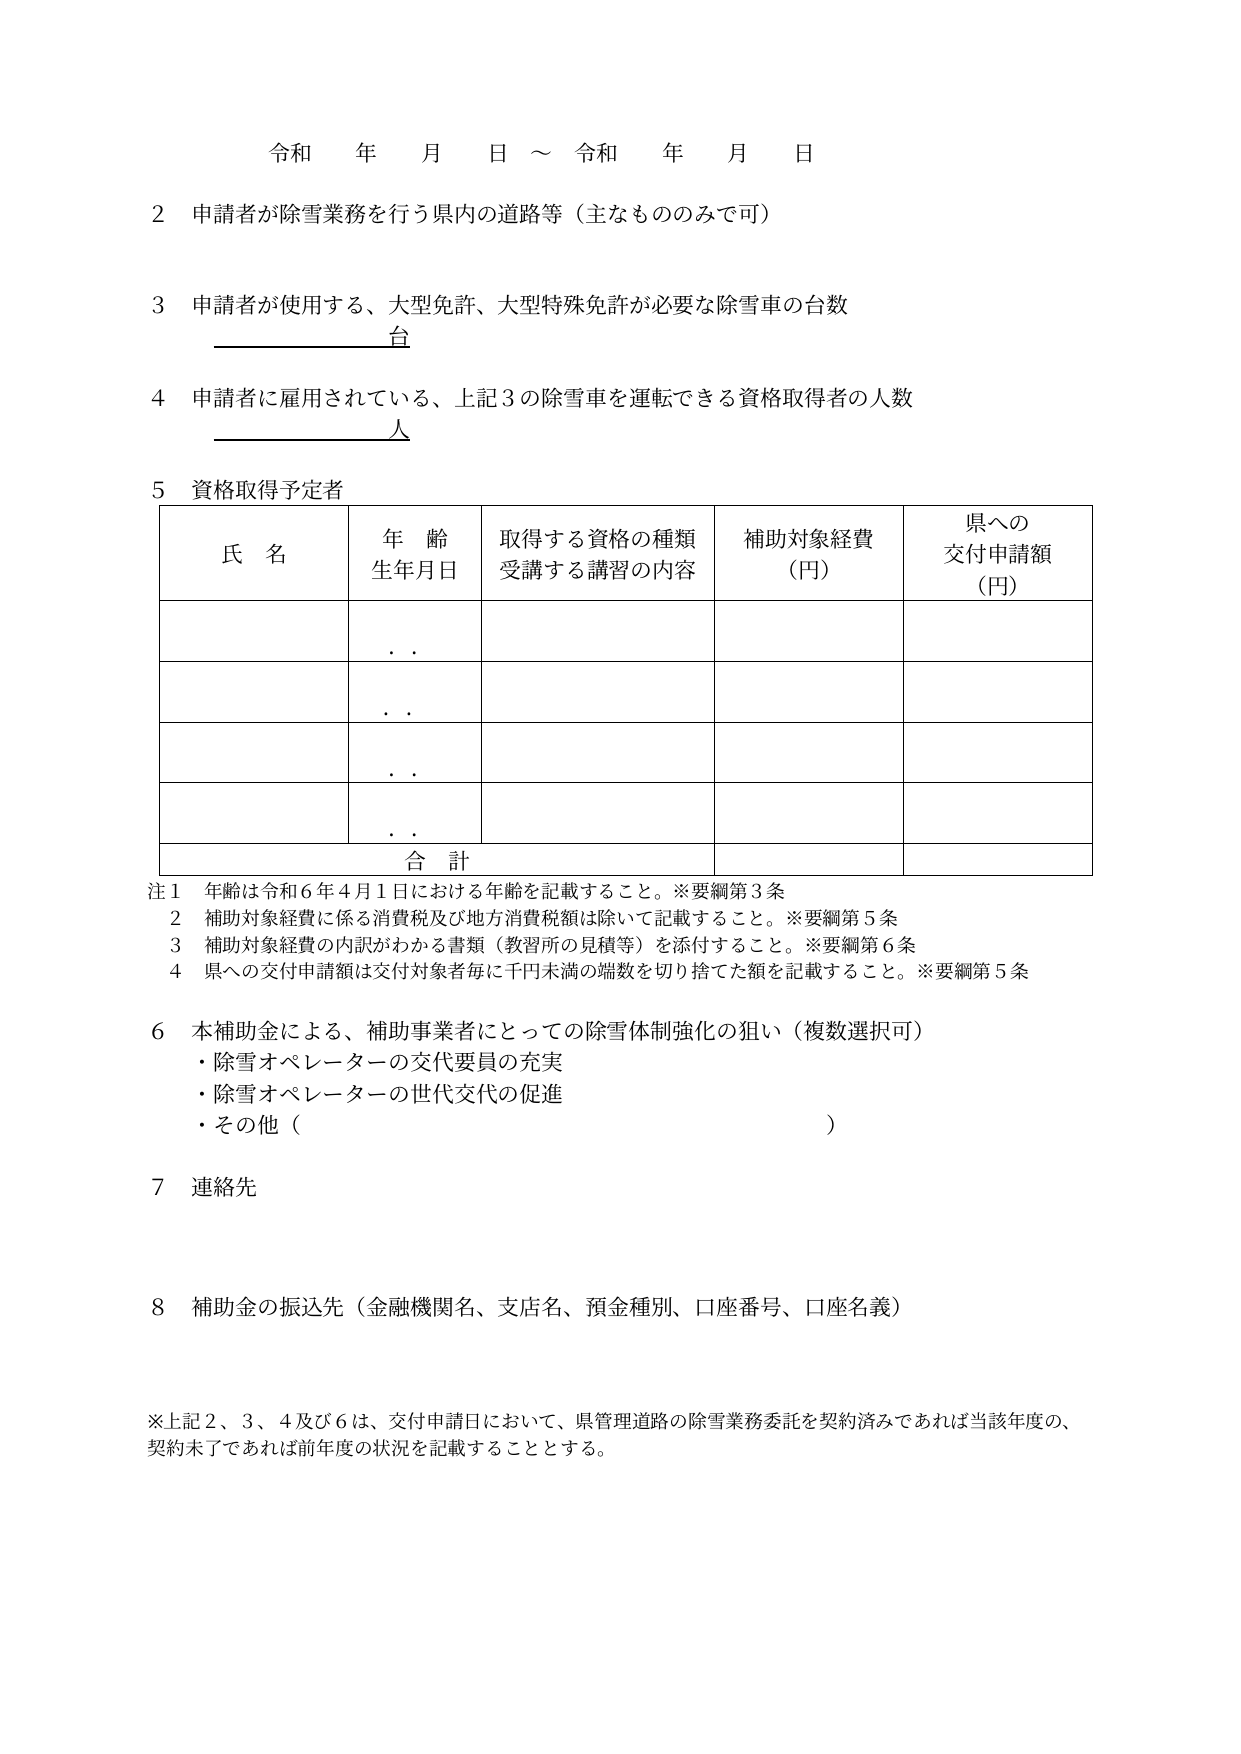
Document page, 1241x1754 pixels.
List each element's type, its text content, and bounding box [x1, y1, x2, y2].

table_cell [904, 601, 1092, 661]
text 人 [148, 412, 1092, 444]
text ・除雪オペレーターの世代交代の促進 [148, 1077, 1092, 1108]
table_cell 合 計 [160, 844, 714, 875]
table_cell [482, 601, 714, 661]
table_cell . . [349, 601, 481, 661]
table_cell [160, 601, 348, 661]
table_header 県への 交付申請額（円） [904, 506, 1092, 600]
table_cell [160, 783, 348, 843]
table_header 年 齢 生年月日 [349, 506, 481, 600]
text ６ 本補助金による、補助事業者にとっての除雪体制強化の狙い（複数選択可） [148, 1014, 1092, 1046]
text ・その他（ ） [148, 1108, 1092, 1140]
table_cell [482, 723, 714, 782]
text ７ 連絡先 [148, 1170, 1092, 1201]
text ５ 資格取得予定者 [148, 473, 1092, 505]
table_header 補助対象経費 （円） [715, 506, 903, 600]
text ２ 申請者が除雪業務を行う県内の道路等（主なもののみで可） [148, 197, 1092, 228]
text 注１ 年齢は令和６年４月１日における年齢を記載すること。※要綱第３条 [148, 876, 1092, 903]
text ３ 補助対象経費の内訳がわかる書類（教習所の見積等）を添付すること。※要綱第６条 [148, 930, 1092, 957]
table_cell [482, 662, 714, 722]
text ２ 補助対象経費に係る消費税及び地方消費税額は除いて記載すること。※要綱第５条 [148, 903, 1092, 930]
table_cell [715, 844, 903, 875]
text ※上記２、３、４及び６は、交付申請日において、県管理道路の除雪業務委託を契約済みであれば当該年度の、契約未了であれば前年度の状況を記載することとする。 [148, 1407, 1092, 1461]
text ４ 申請者に雇用されている、上記３の除雪車を運転できる資格取得者の人数 [148, 381, 1092, 412]
text ４ 県への交付申請額は交付対象者毎に千円未満の端数を切り捨てた額を記載すること。※要綱第５条 [148, 957, 1092, 984]
text ３ 申請者が使用する、大型免許、大型特殊免許が必要な除雪車の台数 [148, 288, 1092, 319]
table_header 取得する資格の種類 受講する講習の内容 [482, 506, 714, 600]
table_cell [715, 601, 903, 661]
text ８ 補助金の振込先（金融機関名、支店名、預金種別、口座番号、口座名義） [148, 1291, 1092, 1322]
table_cell . . [349, 723, 481, 782]
table_cell . . [349, 662, 481, 722]
table_cell . . [349, 783, 481, 843]
table_cell [904, 662, 1092, 722]
table_cell [715, 723, 903, 782]
table_cell [482, 783, 714, 843]
table_cell [904, 844, 1092, 875]
table_header 氏 名 [160, 506, 348, 600]
table_cell [160, 662, 348, 722]
table_cell [715, 662, 903, 722]
table_cell [904, 783, 1092, 843]
table_cell [160, 723, 348, 782]
text 令和 年 月 日 ～ 令和 年 月 日 [148, 136, 1092, 167]
table_cell [904, 723, 1092, 782]
table_cell [715, 783, 903, 843]
text 台 [148, 319, 1092, 351]
text ・除雪オペレーターの交代要員の充実 [148, 1046, 1092, 1077]
